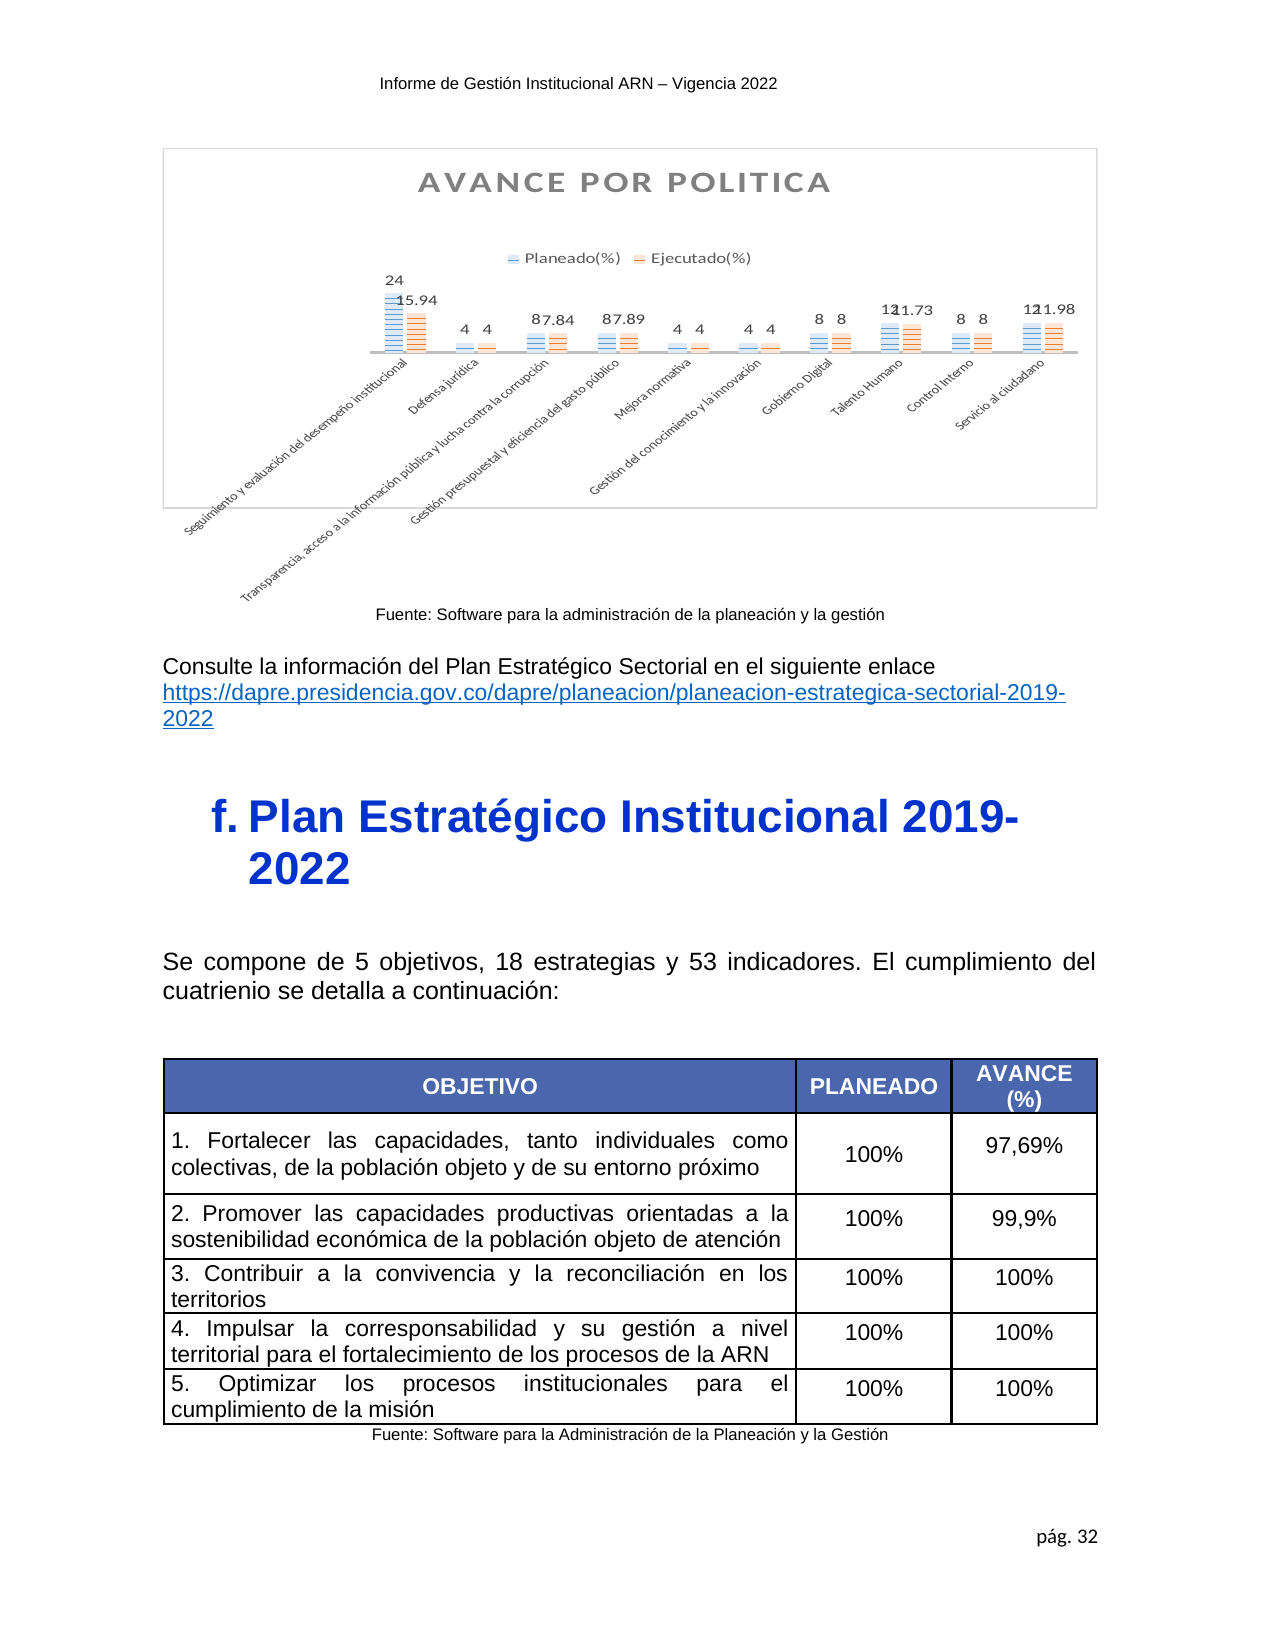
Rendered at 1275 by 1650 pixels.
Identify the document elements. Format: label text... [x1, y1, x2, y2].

table_cell 100% [953, 1260, 1096, 1312]
table_cell 4. Impulsar la corresponsabilidad y su gestión a nivel territorial para el fortalecimiento de los procesos de la ARN [165, 1314, 795, 1368]
table_cell 100% [797, 1195, 950, 1257]
table_header PLANEADO [797, 1060, 950, 1112]
table_cell 100% [797, 1114, 950, 1193]
table_cell 100% [797, 1260, 950, 1312]
table_cell 1. Fortalecer las capacidades, tanto individuales como colectivas, de la población objeto y de su entorno próximo [165, 1114, 795, 1193]
table_cell 3. Contribuir a la convivencia y la reconciliación en los territorios [165, 1260, 795, 1312]
list Plan Estratégico Institucional 2019-2022 [211, 789, 1098, 894]
table_cell 100% [797, 1370, 950, 1422]
table_cell 5. Optimizar los procesos institucionales para el cumplimiento de la misión [165, 1370, 795, 1422]
table_cell 100% [953, 1314, 1096, 1368]
table_cell 100% [797, 1314, 950, 1368]
table_cell 2. Promover las capacidades productivas orientadas a la sostenibilidad económica de la población objeto de atención [165, 1195, 795, 1257]
table_header OBJETIVO [165, 1060, 795, 1112]
text Fuente: Software para la Administración de la Planeación y la Gestión [162, 1424, 1098, 1444]
table_header AVANCE (%) [953, 1060, 1096, 1112]
text Fuente: Software para la administración de la planeación y la gestión [162, 605, 1098, 624]
table_cell 97,69% [953, 1114, 1096, 1193]
table_cell 100% [953, 1370, 1096, 1422]
table_cell 99,9% [953, 1195, 1096, 1257]
text Se compone de 5 objetivos, 18 estrategias y 53 indicadores. El cumplimiento del cuatrienio se detalla a continuación: [162, 947, 1098, 1005]
text Consulte la información del Plan Estratégico Sectorial en el siguiente enlace https://dapre.presidencia.gov.co/dapre/planeacion/planeacion-estrategica-sectorial-2019-2022 [162, 653, 1098, 732]
